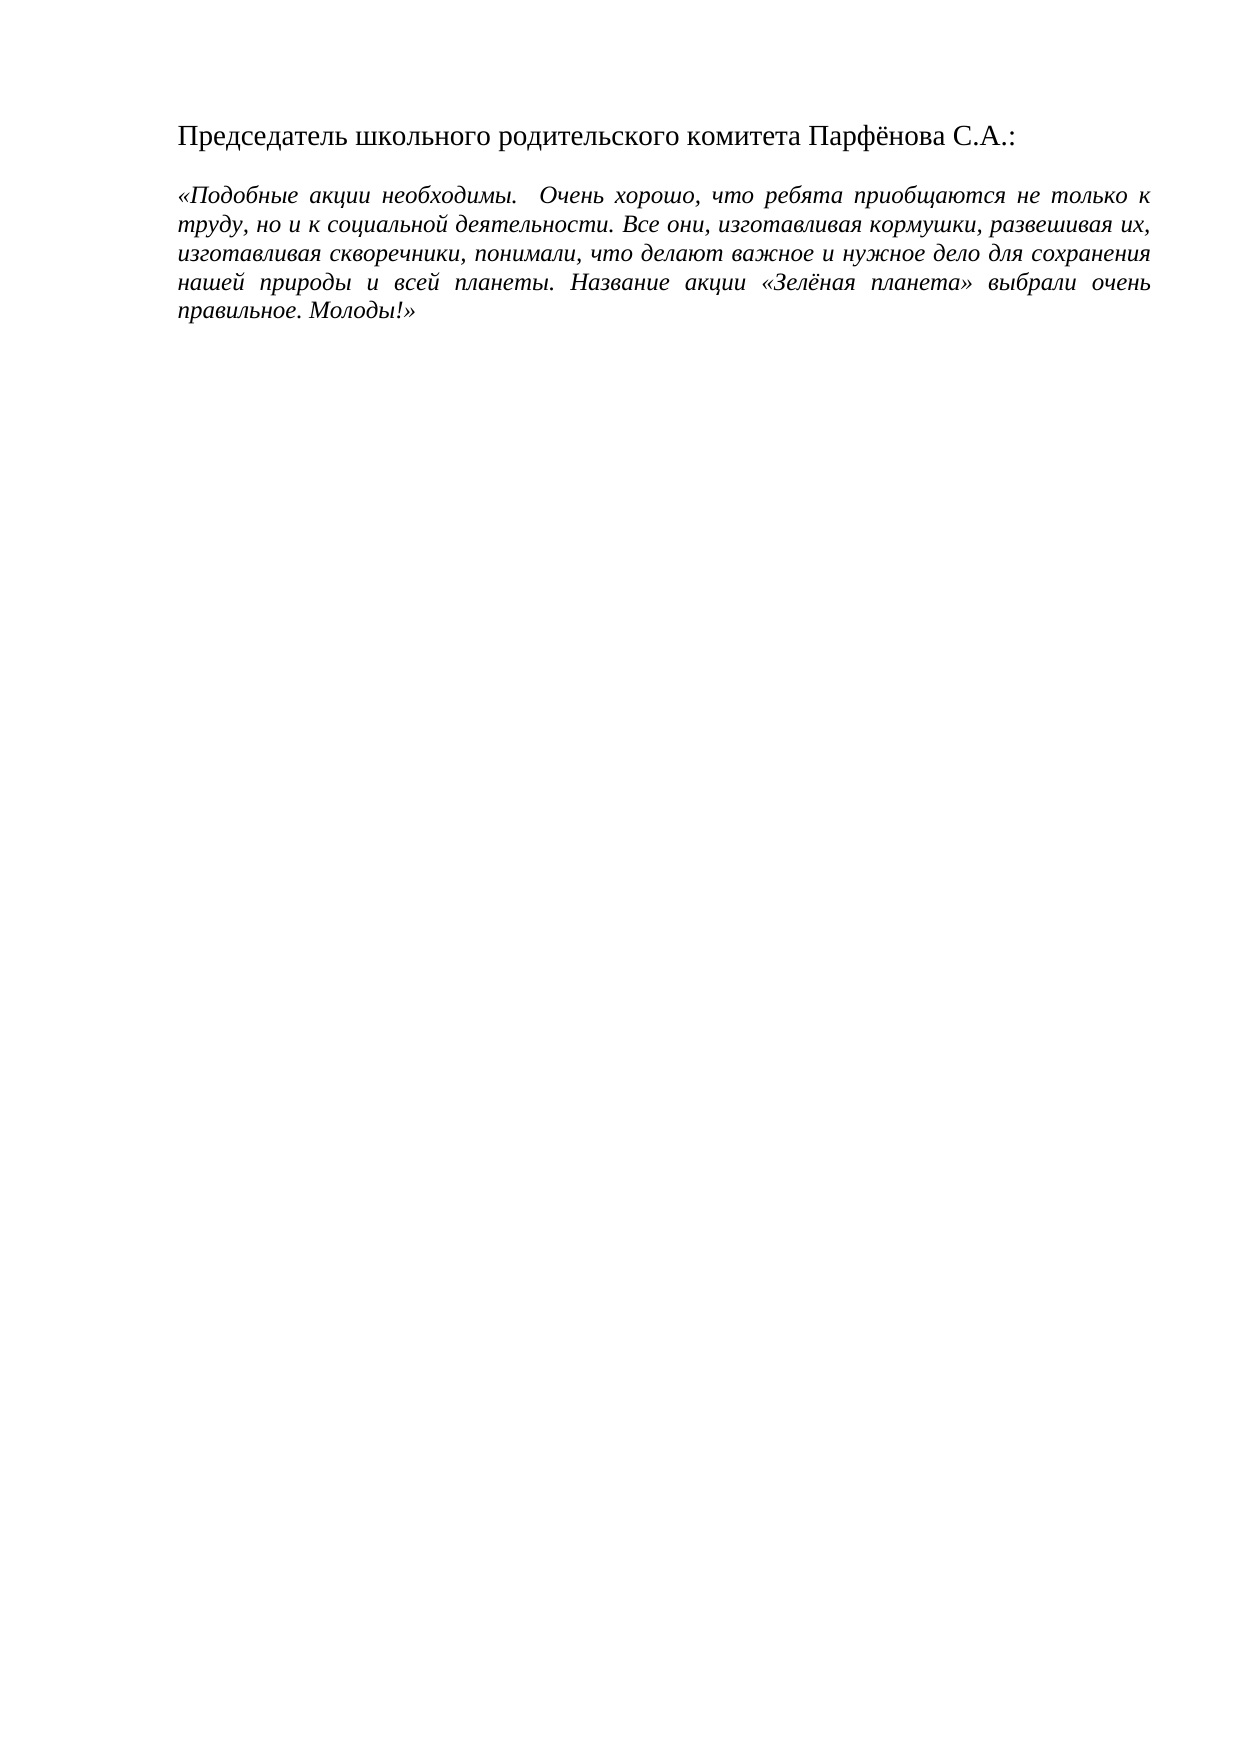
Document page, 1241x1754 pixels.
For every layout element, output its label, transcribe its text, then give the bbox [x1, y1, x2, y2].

text Председатель школьного родительского комитета Парфёнова С.А.: [177, 118, 1152, 152]
text «Подобные акции необходимы. Очень хорошо, что ребята приобщаются не только к труду, но и к социальной деятельности. Все они, изготавливая кормушки, развешивая их, изготавливая скворечники, понимали, что делают важное и нужное дело для сохранения нашей природы и всей планеты. Название акции «Зелёная планета» выбрали очень правильное. Молоды!» [177, 180, 1152, 324]
